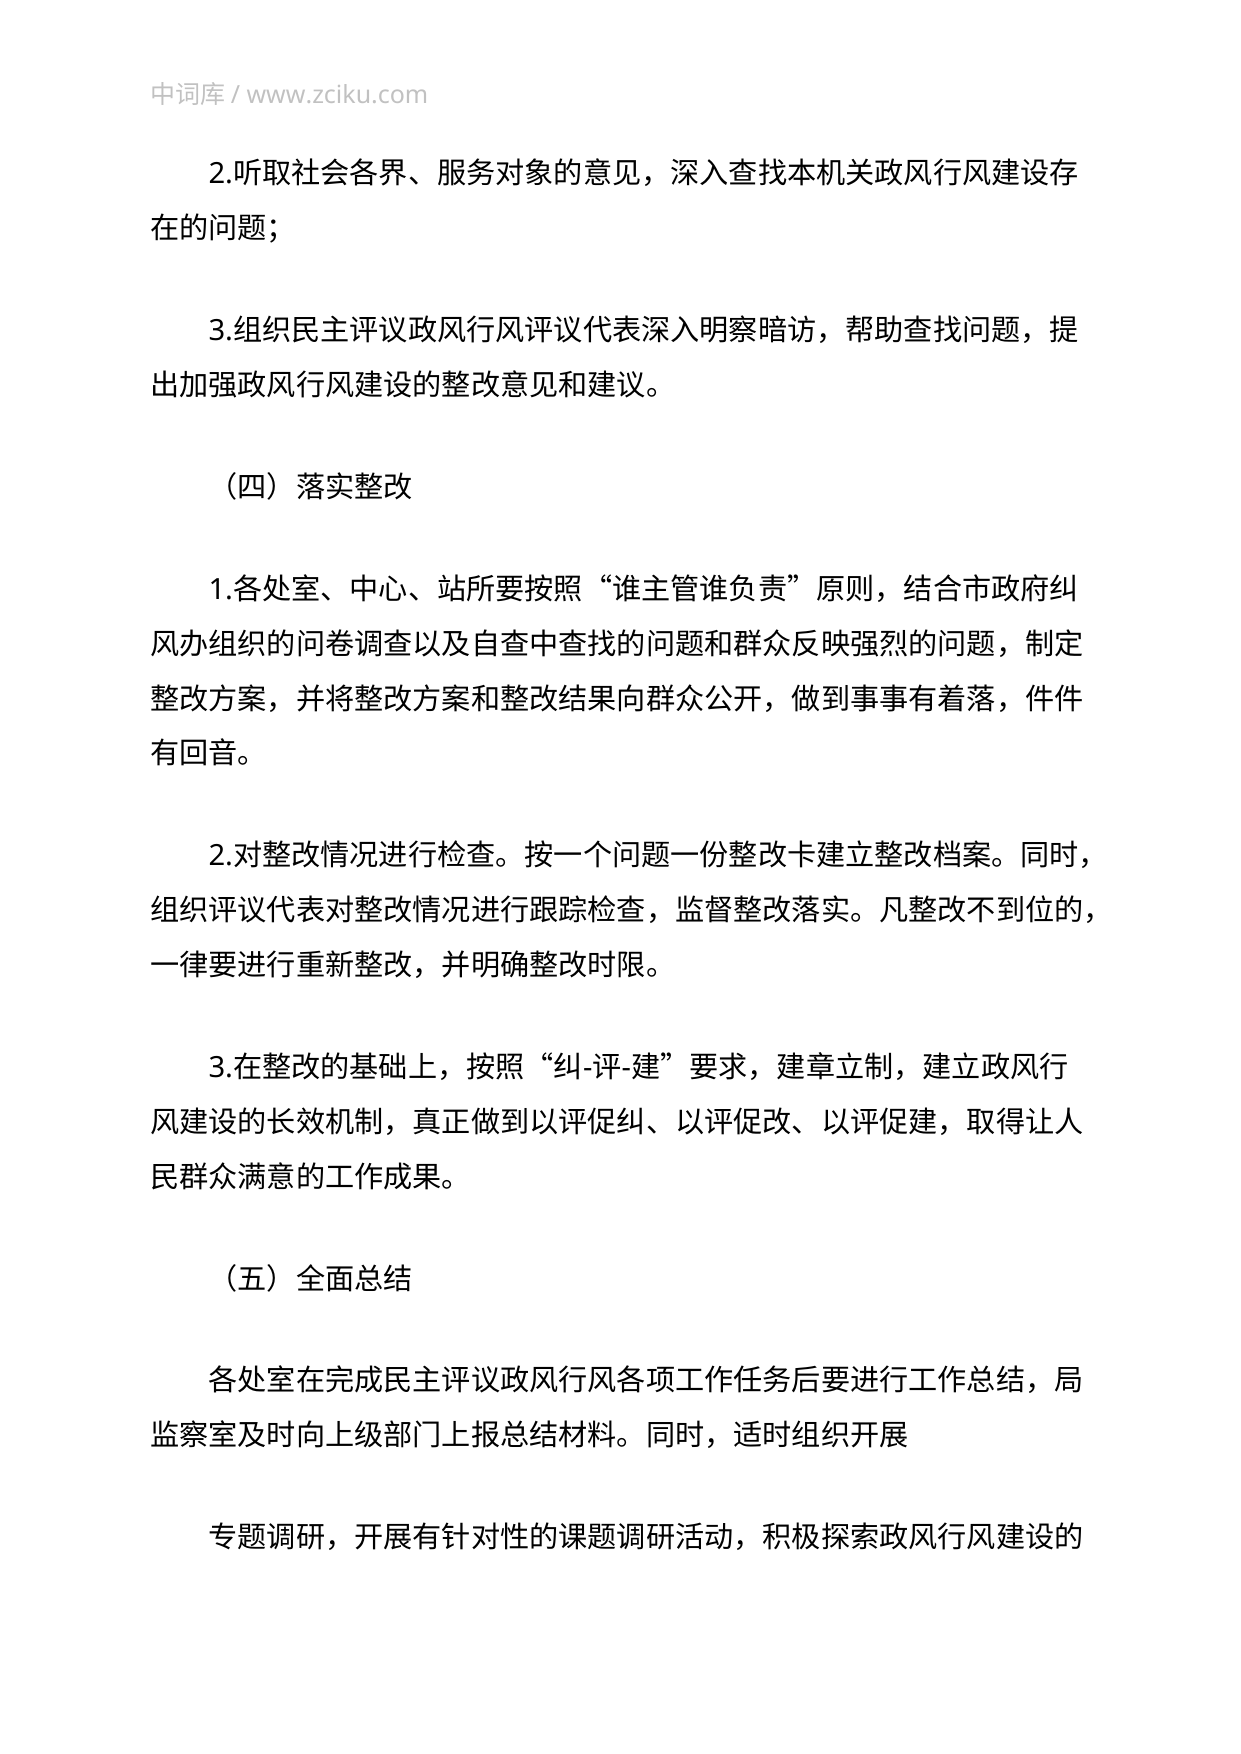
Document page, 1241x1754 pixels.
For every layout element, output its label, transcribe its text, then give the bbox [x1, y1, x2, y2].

text 3.在整改的基础上，按照“纠-评-建”要求，建章立制，建立政风行风建设的长效机制，真正做到以评促纠、以评促改、以评促建，取得让人民群众满意的工作成果。 [150, 1043, 1090, 1196]
text （四）落实整改 [150, 463, 1090, 506]
text 1.各处室、中心、站所要按照“谁主管谁负责”原则，结合市政府纠风办组织的问卷调查以及自查中查找的问题和群众反映强烈的问题，制定整改方案，并将整改方案和整改结果向群众公开，做到事事有着落，件件有回音。 [150, 565, 1090, 772]
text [150, 1514, 1090, 1556]
text 2.听取社会各界、服务对象的意见，深入查找本机关政风行风建设存在的问题； [150, 150, 1090, 247]
text （五）全面总结 [150, 1255, 1090, 1297]
text 2.对整改情况进行检查。按一个问题一份整改卡建立整改档案。同时，组织评议代表对整改情况进行跟踪检查，监督整改落实。凡整改不到位的，一律要进行重新整改，并明确整改时限。 [150, 832, 1090, 984]
text 3.组织民主评议政风行风评议代表深入明察暗访，帮助查找问题，提出加强政风行风建设的整改意见和建议。 [150, 307, 1090, 404]
text 各处室在完成民主评议政风行风各项工作任务后要进行工作总结，局监察室及时向上级部门上报总结材料。同时，适时组织开展 [150, 1357, 1090, 1454]
